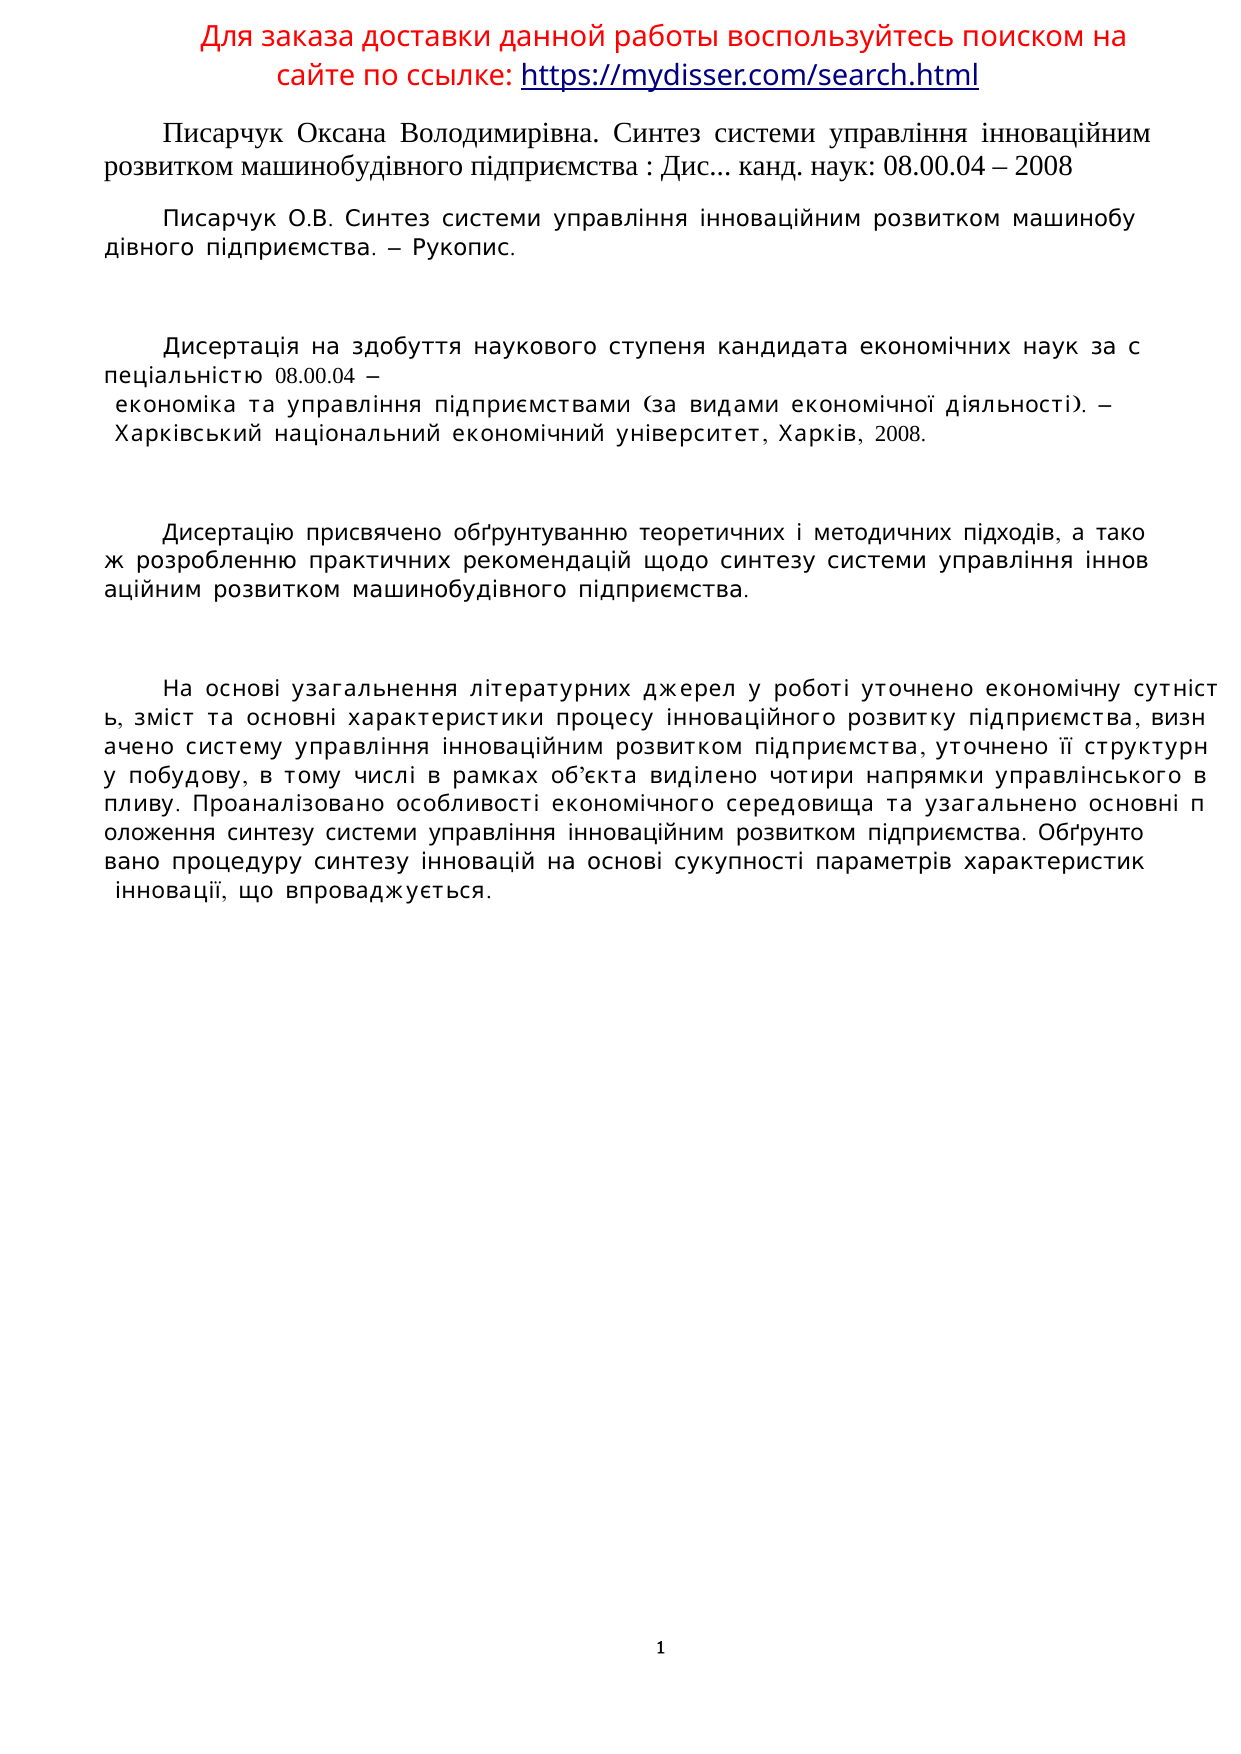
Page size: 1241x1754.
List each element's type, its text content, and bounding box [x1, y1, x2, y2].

text Писарчук Оксана Володимирівна. Синтез системи управління інноваційним розвитком машинобудівного підприємства : Дис... канд. наук: 08.00.04 – 2008 [103, 115, 1152, 182]
text Дисертаціяназдобуттянауковогоступенякандидатаекономічнихнаукзаспеціальністю–економікатауправлінняпідприємствамизавидамиекономічноїдіяльності–ХарківськийнаціональнийекономічнийуніверситетХарків [103, 331, 1152, 446]
text Наосновіузагальненнялітературнихджерелуроботіуточненоекономічнусутністьзмісттаосновніхарактеристикипроцесуінноваційногорозвиткупідприємствавизначеносистемууправлінняінноваційнимрозвиткомпідприємствауточненоїїструктурнупобудовувтомучисліврамкахоб’єктавиділеночотиринапрямкиуправлінськоговпливуПроаналізованоособливостіекономічногосередовищатаузагальненоосновніположеннясинтезусистемиуправлінняінноваційнимрозвиткомпідприємстваОбґрунтованопроцедурусинтезуінноваційнаосновісукупностіпараметрівхарактеристикінноваціїщовпроваджується [103, 673, 1152, 903]
text Дисертаціюприсвяченообґрунтуваннютеоретичнихіметодичнихпідходіватакожрозробленнюпрактичнихрекомендаційщодосинтезусистемиуправлінняінноваційнимрозвиткоммашинобудівногопідприємства [103, 516, 1152, 602]
text ПисарчукОВСинтезсистемиуправлінняінноваційнимрозвиткоммашинобудівногопідприємства–Рукопис [103, 203, 1152, 260]
